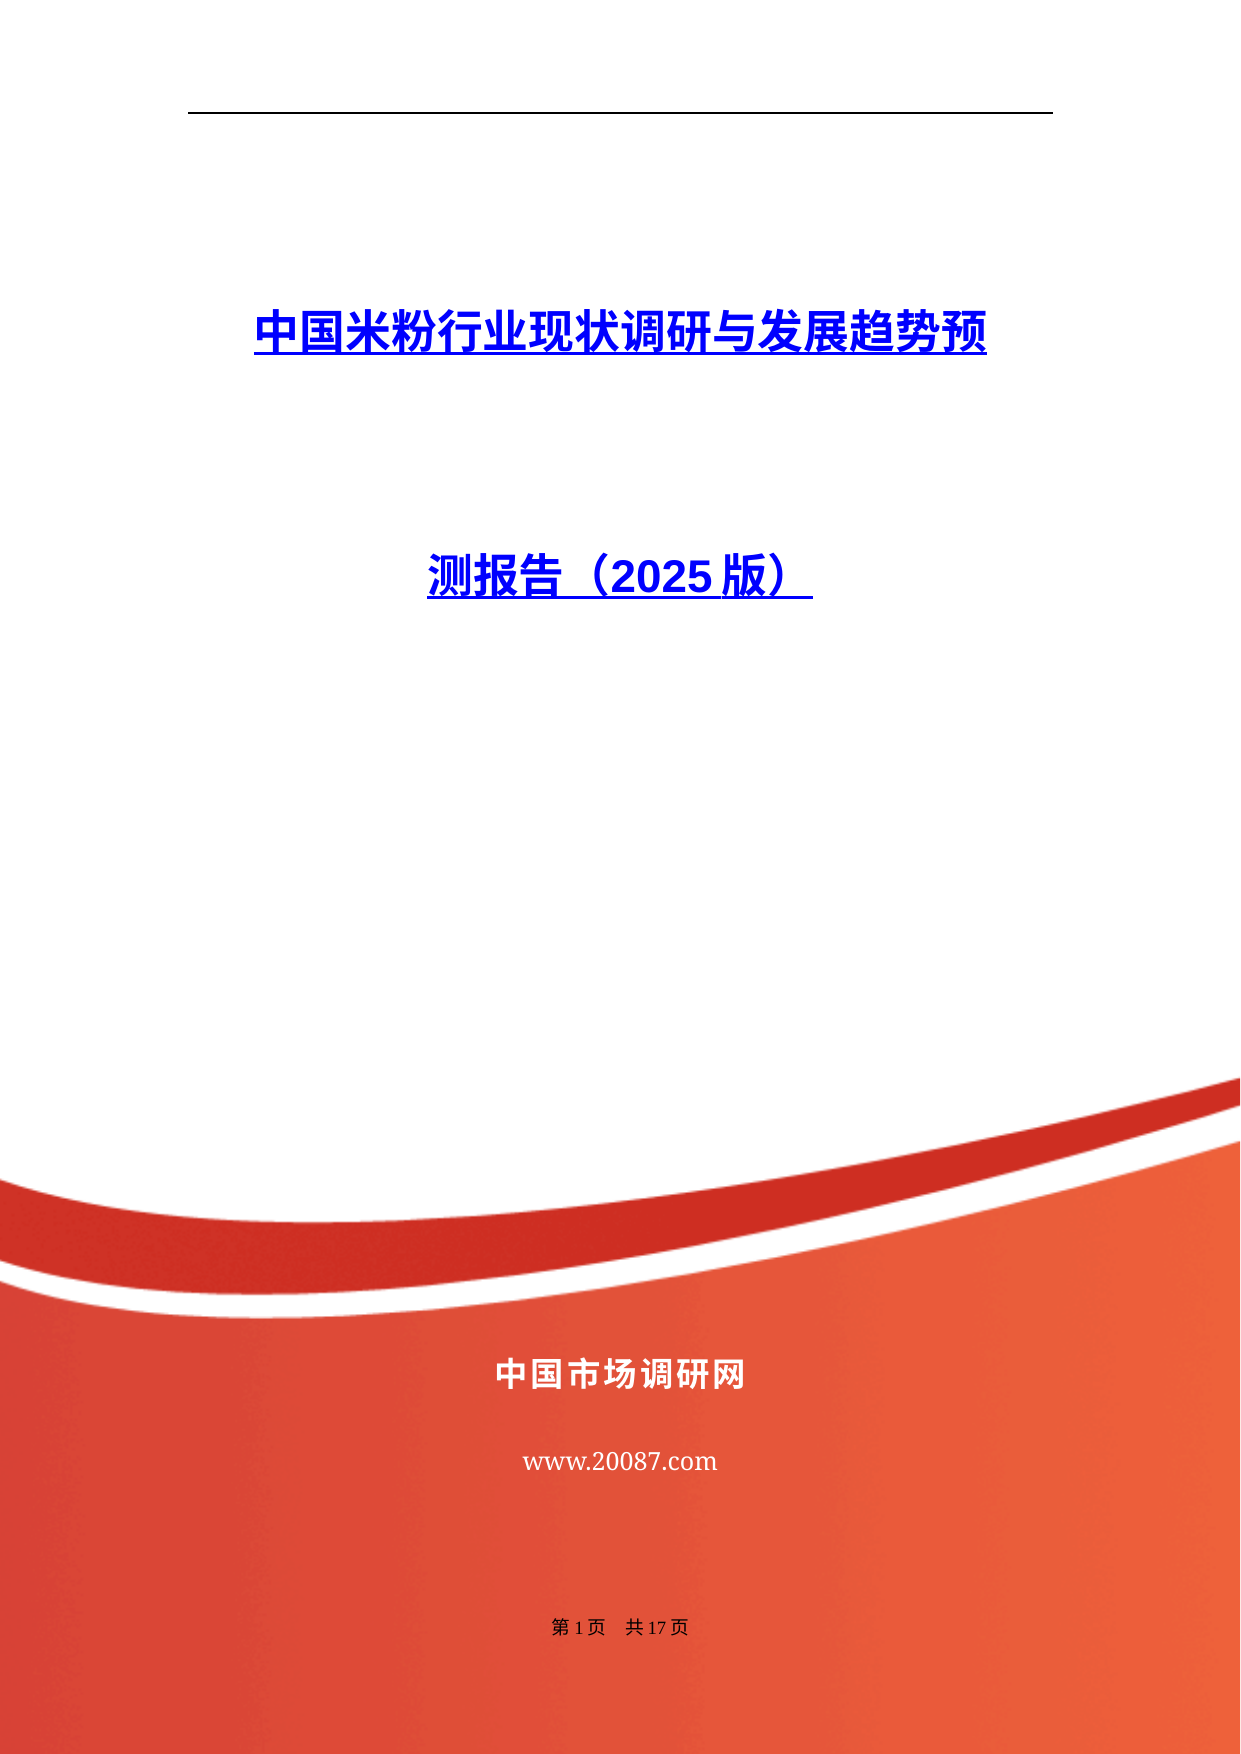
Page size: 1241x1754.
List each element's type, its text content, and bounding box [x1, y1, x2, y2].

table_header 中国米粉行业现状调研与发展趋势预测报告（2025版） [188, 207, 1053, 773]
subtitle 中国市场调研网 [187, 1339, 1053, 1404]
picture [0, 1006, 1241, 1754]
text www.20087.com [187, 1428, 1053, 1493]
